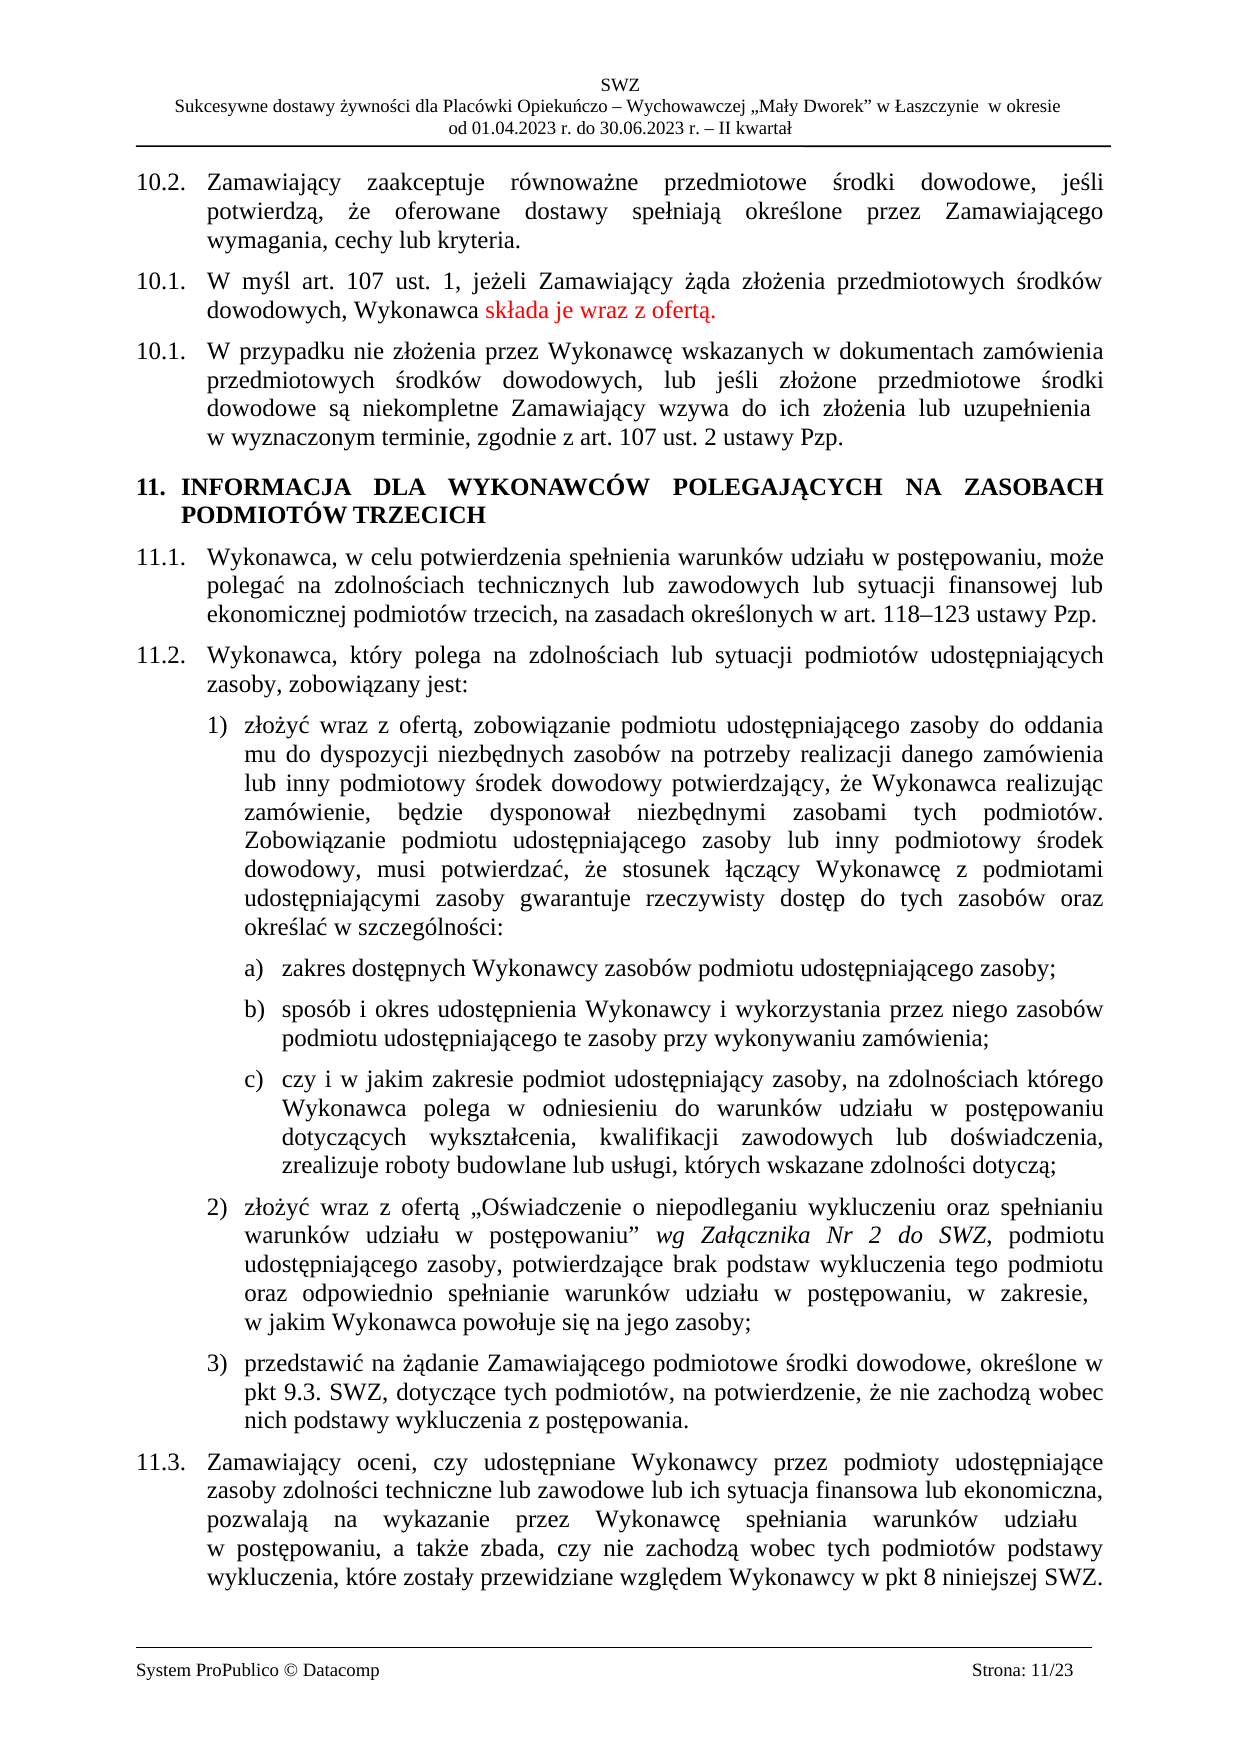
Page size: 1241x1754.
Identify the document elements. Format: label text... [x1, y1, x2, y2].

list czy i w jakim zakresie podmiot udostępniający zasoby, na zdolnościach którego Wykonawca polega w odniesieniu do warunków udziału w postępowaniu dotyczących wykształcenia, kwalifikacji zawodowych lub doświadczenia, zrealizuje roboty budowlane lub usługi, których wskazane zdolności dotyczą; [244, 1064, 1104, 1179]
list Wykonawca, w celu potwierdzenia spełnienia warunków udziału w postępowaniu, może polegać na zdolnościach technicznych lub zawodowych lub sytuacji finansowej lub ekonomicznej podmiotów trzecich, na zasadach określonych w art. 118–123 ustawy Pzp. [136, 542, 1104, 628]
list złożyć wraz z ofertą, zobowiązanie podmiotu udostępniającego zasoby do oddania mu do dyspozycji niezbędnych zasobów na potrzeby realizacji danego zamówienia lub inny podmiotowy środek dowodowy potwierdzający, że Wykonawca realizując zamówienie, będzie dysponował niezbędnymi zasobami tych podmiotów. Zobowiązanie podmiotu udostępniającego zasoby lub inny podmiotowy środek dowodowy, musi potwierdzać, że stosunek łączący Wykonawcę z podmiotami udostępniającymi zasoby gwarantuje rzeczywisty dostęp do tych zasobów oraz określać w szczególności: [207, 711, 1104, 941]
list Zamawiający oceni, czy udostępniane Wykonawcy przez podmioty udostępniające zasoby zdolności techniczne lub zawodowe lub ich sytuacja finansowa lub ekonomiczna, pozwalają na wykazanie przez Wykonawcę spełniania warunków udziału w postępowaniu, a także zbada, czy nie zachodzą wobec tych podmiotów podstawy wykluczenia, które zostały przewidziane względem Wykonawcy w pkt 8 niniejszej SWZ. [136, 1447, 1104, 1591]
list INFORMACJA DLA WYKONAWCÓW POLEGAJĄCYCH NA ZASOBACH podmiotów trzecich [136, 472, 1104, 529]
list złożyć wraz z ofertą „Oświadczenie o niepodleganiu wykluczeniu oraz spełnianiu warunków udziału w postępowaniu” wg Załącznika Nr 2 do SWZ, podmiotu udostępniającego zasoby, potwierdzające brak podstaw wykluczenia tego podmiotu oraz odpowiednio spełnianie warunków udziału w postępowaniu, w zakresie, w jakim Wykonawca powołuje się na jego zasoby; [207, 1192, 1104, 1336]
list Wykonawca, który polega na zdolnościach lub sytuacji podmiotów udostępniających zasoby, zobowiązany jest: [136, 641, 1104, 698]
list zakres dostępnych Wykonawcy zasobów podmiotu udostępniającego zasoby; [244, 953, 1104, 982]
subtitle W myśl art. 107 ust. 1, jeżeli Zamawiający żąda złożenia przedmiotowych środków dowodowych, Wykonawca składa je wraz z ofertą. [136, 266, 1104, 323]
subtitle W przypadku nie złożenia przez Wykonawcę wskazanych w dokumentach zamówienia przedmiotowych środków dowodowych, lub jeśli złożone przedmiotowe środki dowodowe są niekompletne Zamawiający wzywa do ich złożenia lub uzupełnienia w wyznaczonym terminie, zgodnie z art. 107 ust. 2 ustawy Pzp. [136, 336, 1104, 451]
list sposób i okres udostępnienia Wykonawcy i wykorzystania przez niego zasobów podmiotu udostępniającego te zasoby przy wykonywaniu zamówienia; [244, 994, 1104, 1052]
subtitle Zamawiający zaakceptuje równoważne przedmiotowe środki dowodowe, jeśli potwierdzą, że oferowane dostawy spełniają określone przez Zamawiającego wymagania, cechy lub kryteria. [136, 167, 1104, 253]
list przedstawić na żądanie Zamawiającego podmiotowe środki dowodowe, określone w pkt 9.3. SWZ, dotyczące tych podmiotów, na potwierdzenie, że nie zachodzą wobec nich podstawy wykluczenia z postępowania. [207, 1348, 1104, 1434]
